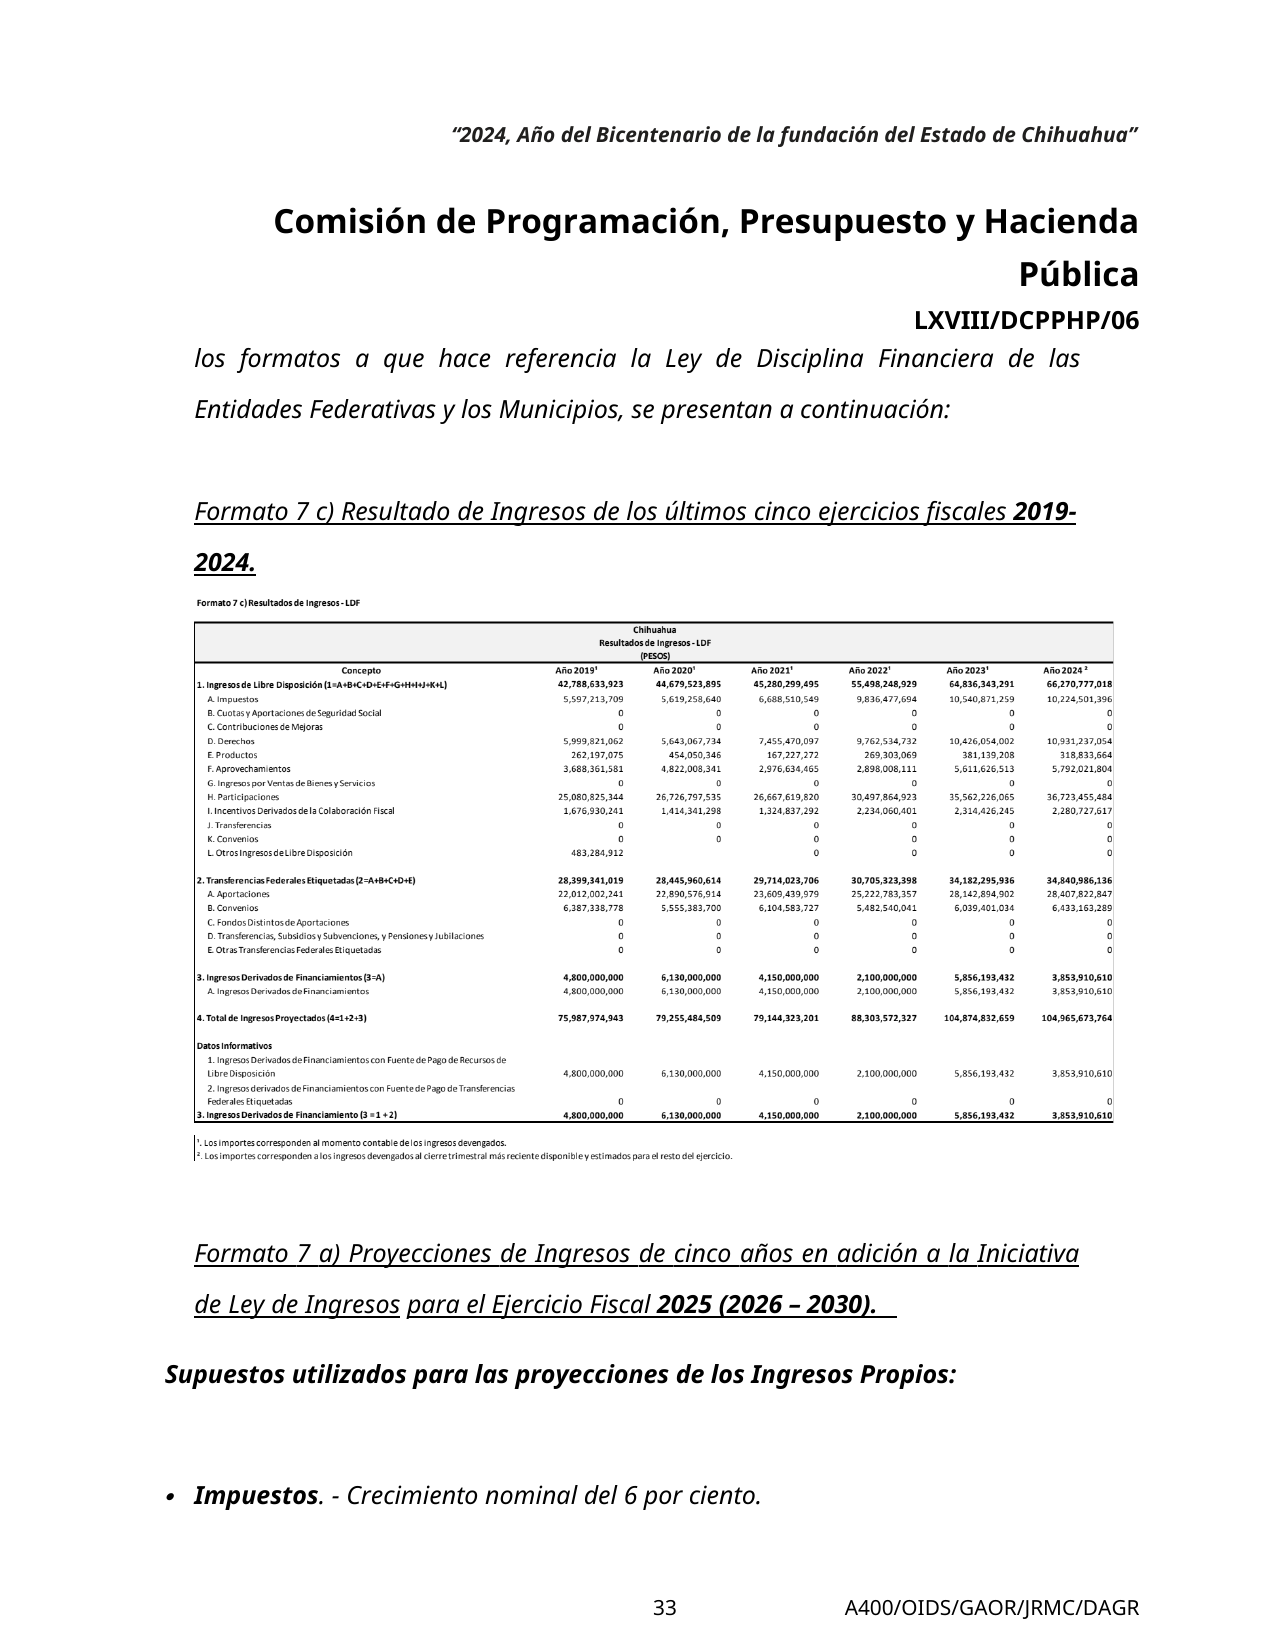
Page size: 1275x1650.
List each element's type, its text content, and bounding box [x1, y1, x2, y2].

text Formato 7 a) Proyecciones de Ingresos de cinco años en adición a la Iniciativa de Ley de Ingresos para el Ejercicio Fiscal 2025 (2026 – 2030). [194, 1236, 1080, 1321]
list Impuestos. - Crecimiento nominal del 6 por ciento. [164, 1477, 1080, 1511]
text Supuestos utilizados para las proyecciones de los Ingresos Propios: [164, 1357, 1080, 1391]
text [194, 341, 1080, 426]
text Formato 7 c) Resultado de Ingresos de los últimos cinco ejercicios fiscales 2019-2024. [194, 494, 1080, 579]
